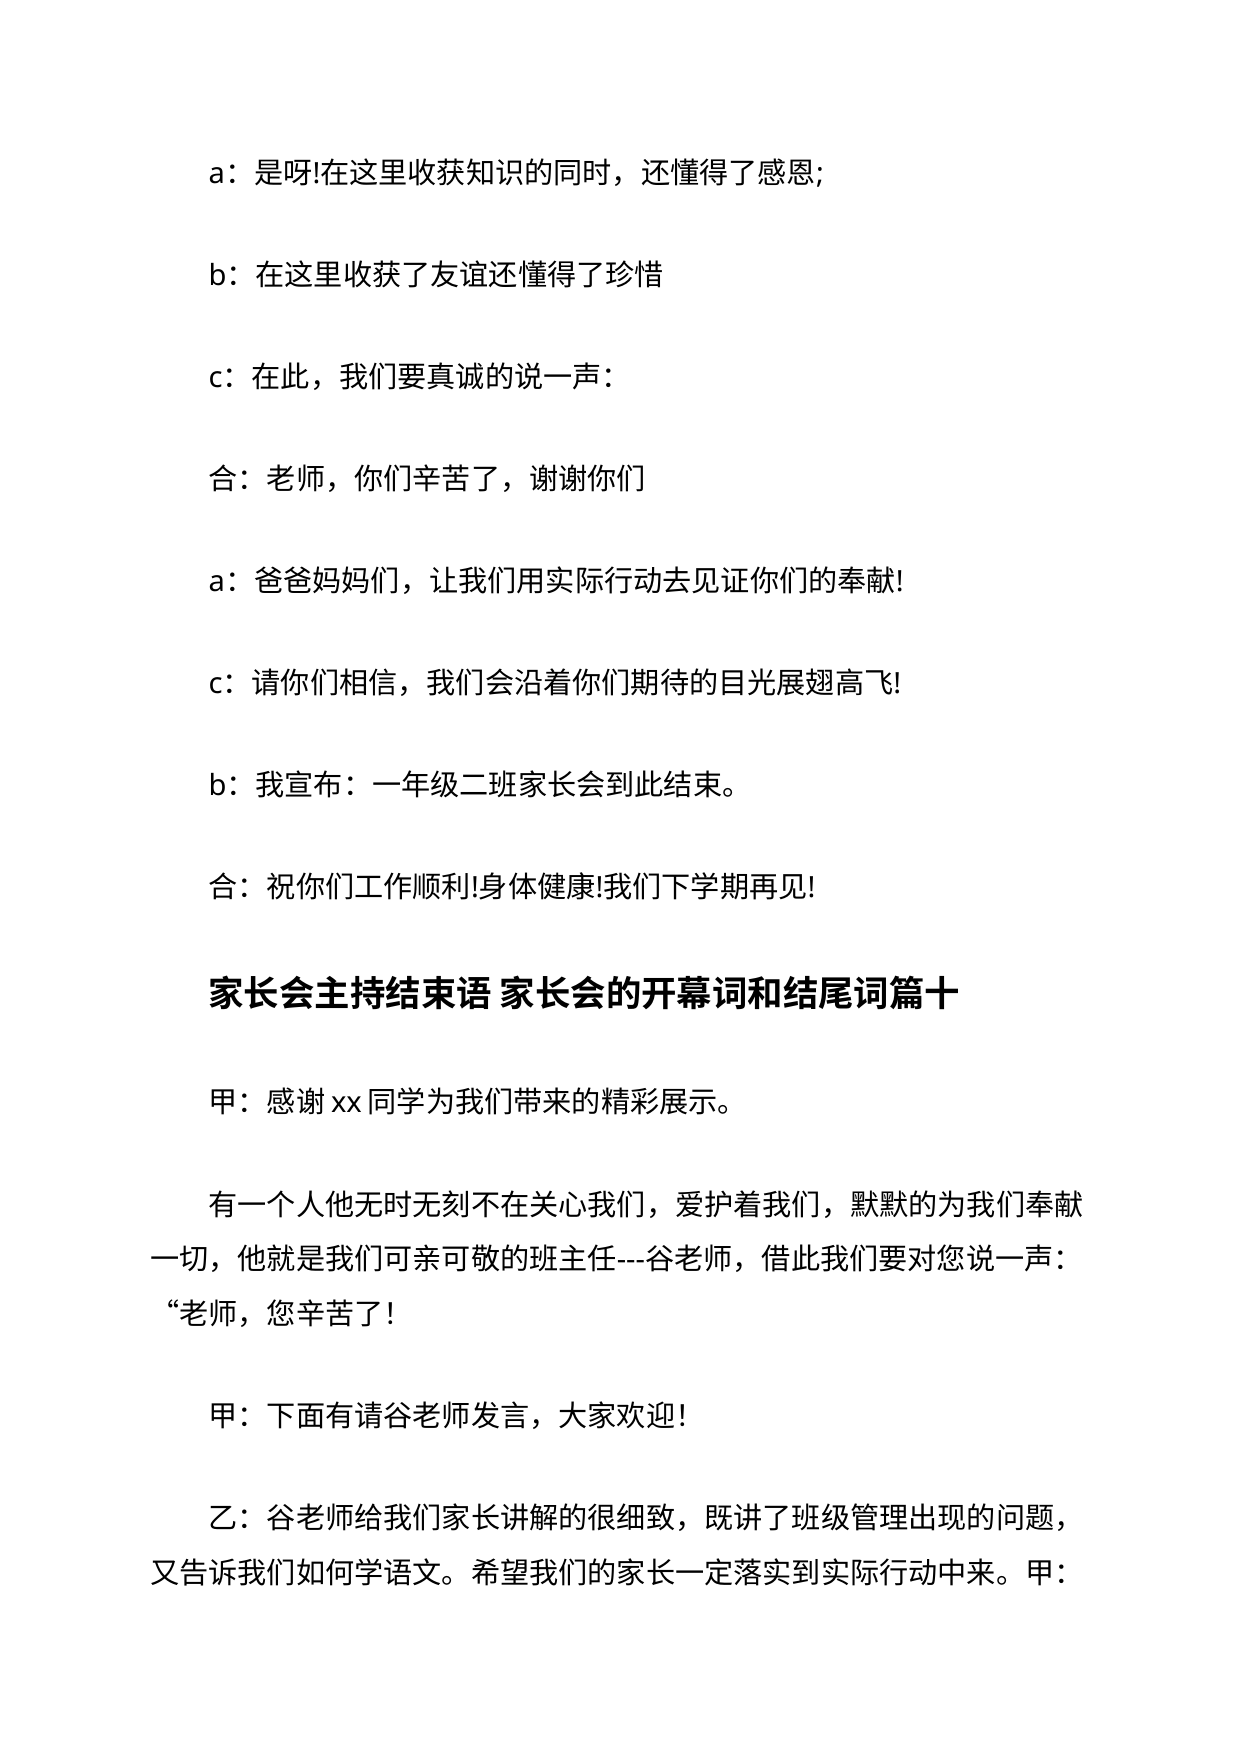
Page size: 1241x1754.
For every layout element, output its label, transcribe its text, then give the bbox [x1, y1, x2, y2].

text 甲：感谢xx同学为我们带来的精彩展示。 [150, 1079, 1090, 1121]
text c：请你们相信，我们会沿着你们期待的目光展翅高飞! [150, 660, 1090, 702]
text 家长会主持结束语 家长会的开幕词和结尾词篇十 [150, 966, 1090, 1017]
text b：在这里收获了友谊还懂得了珍惜 [150, 252, 1090, 294]
text a：是呀!在这里收获知识的同时，还懂得了感恩; [150, 150, 1090, 192]
text b：我宣布：一年级二班家长会到此结束。 [150, 762, 1090, 804]
text 合：老师，你们辛苦了，谢谢你们 [150, 456, 1090, 498]
text 合：祝你们工作顺利!身体健康!我们下学期再见! [150, 864, 1090, 906]
text c：在此，我们要真诚的说一声： [150, 354, 1090, 396]
text a：爸爸妈妈们，让我们用实际行动去见证你们的奉献! [150, 558, 1090, 600]
text 甲：下面有请谷老师发言，大家欢迎！ [150, 1393, 1090, 1435]
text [150, 1494, 1090, 1592]
text 有一个人他无时无刻不在关心我们，爱护着我们，默默的为我们奉献一切，他就是我们可亲可敬的班主任---谷老师，借此我们要对您说一声：“老师，您辛苦了！ [150, 1181, 1090, 1333]
